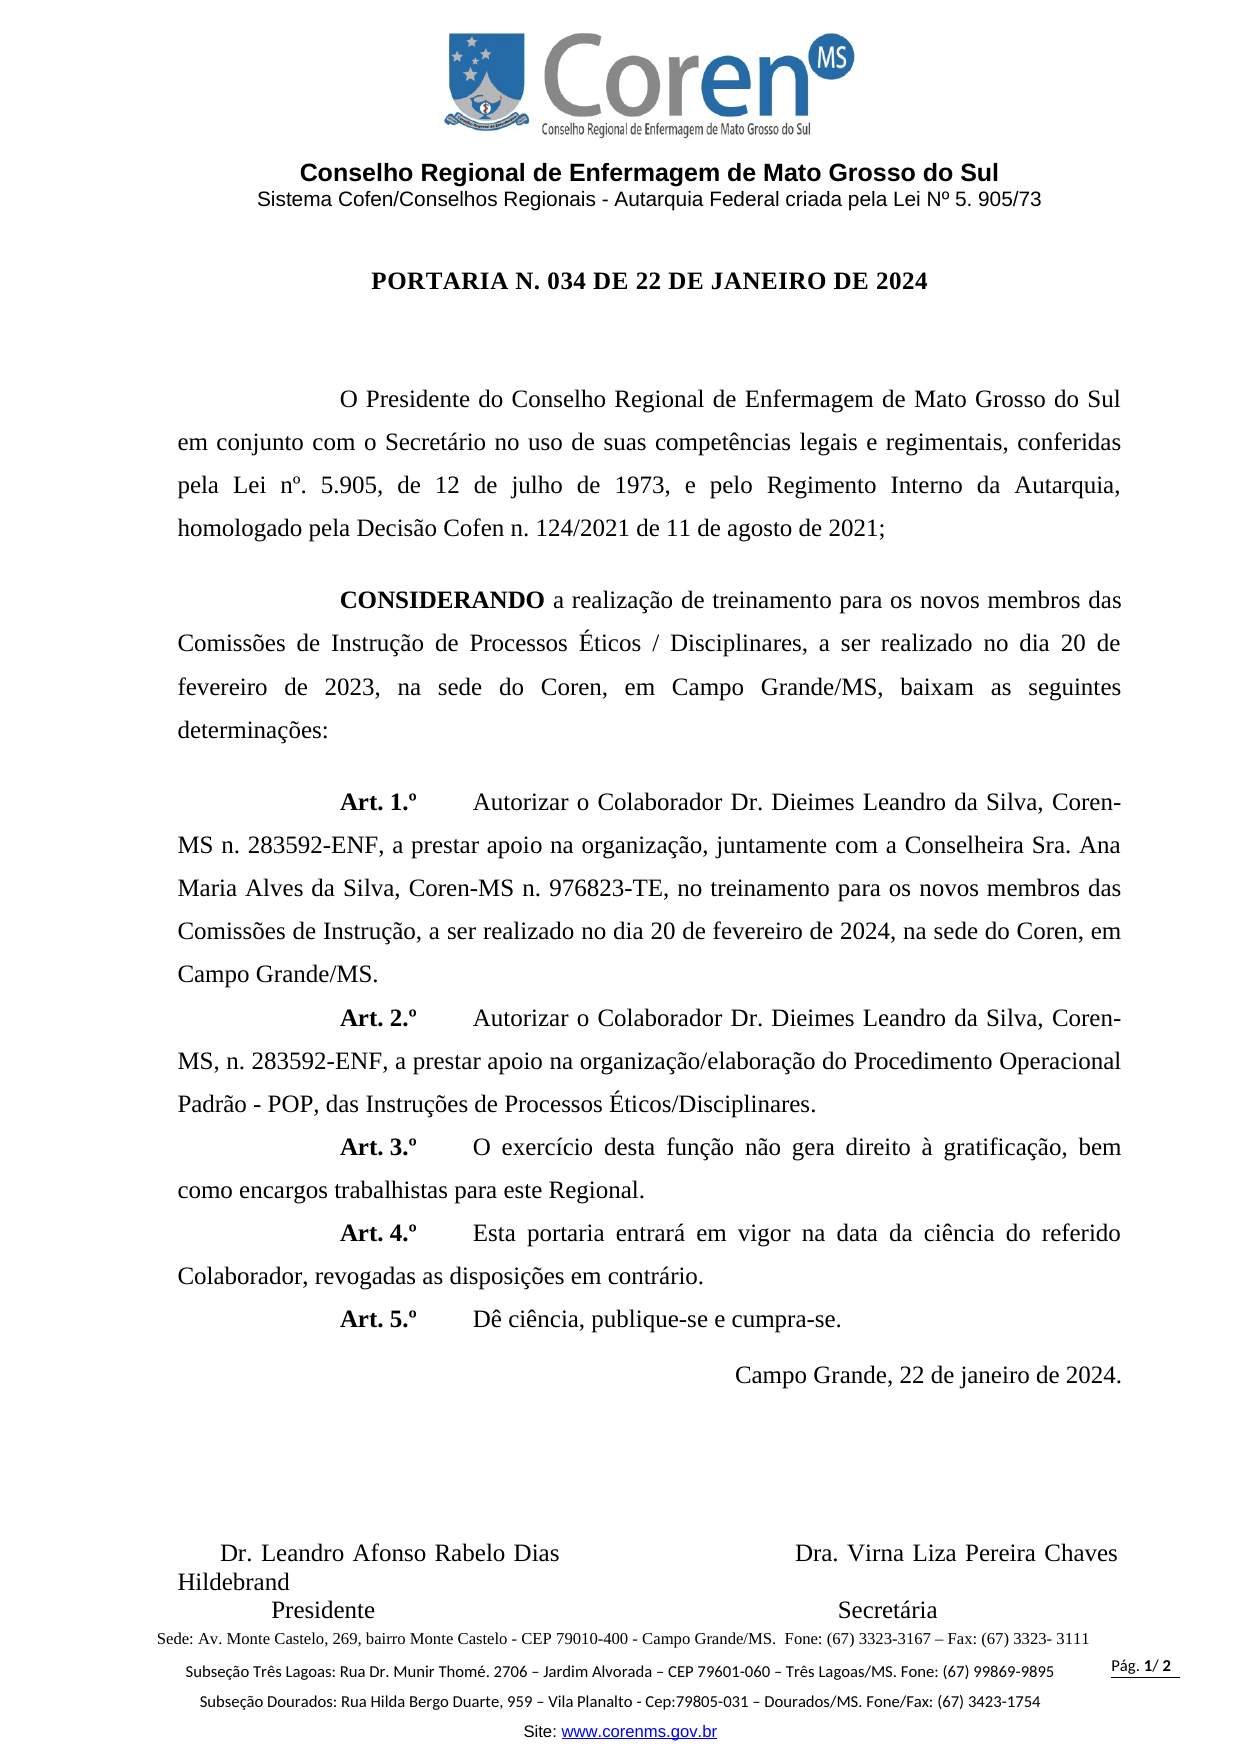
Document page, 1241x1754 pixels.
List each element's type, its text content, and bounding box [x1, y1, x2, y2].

picture [442, 29, 857, 142]
text CONSIDERANDO a realização de treinamento para os novos membros das Comissões de Instrução de Processos Éticos / Disciplinares, a ser realizado no dia 20 de fevereiro de 2023, na sede do Coren, em Campo Grande/MS, baixam as seguintes determinações: [177, 585, 1122, 743]
title Portaria n. 034 de 22 de janeiro de 2024 [177, 266, 1122, 294]
list Esta portaria entrará em vigor na data da ciência do referido Colaborador, revogadas as disposições em contrário. [177, 1218, 1122, 1290]
list Campo Grande, 22 de janeiro de 2024. [340, 1360, 1122, 1389]
text Presidente Secretária [177, 1595, 1122, 1624]
list Autorizar o Colaborador Dr. Dieimes Leandro da Silva, Coren-MS n. 283592-ENF, a prestar apoio na organização, juntamente com a Conselheira Sra. Ana Maria Alves da Silva, Coren-MS n. 976823-TE, no treinamento para os novos membros das Comissões de Instrução, a ser realizado no dia 20 de fevereiro de 2024, na sede do Coren, em Campo Grande/MS. [177, 787, 1122, 988]
text O Presidente do Conselho Regional de Enfermagem de Mato Grosso do Sul em conjunto com o Secretário no uso de suas competências legais e regimentais, conferidas pela Lei nº. 5.905, de 12 de julho de 1973, e pelo Regimento Interno da Autarquia, homologado pela Decisão Cofen n. 124/2021 de 11 de agosto de 2021; [177, 384, 1122, 542]
list Dê ciência, publique-se e cumpra-se. [177, 1304, 1122, 1333]
list O exercício desta função não gera direito à gratificação, bem como encargos trabalhistas para este Regional. [177, 1132, 1122, 1204]
text Dr. Leandro Afonso Rabelo Dias Dra. Virna Liza Pereira Chaves Hildebrand [177, 1538, 1122, 1595]
list Autorizar o Colaborador Dr. Dieimes Leandro da Silva, Coren-MS, n. 283592-ENF, a prestar apoio na organização/elaboração do Procedimento Operacional Padrão - POP, das Instruções de Processos Éticos/Disciplinares. [177, 1003, 1122, 1118]
